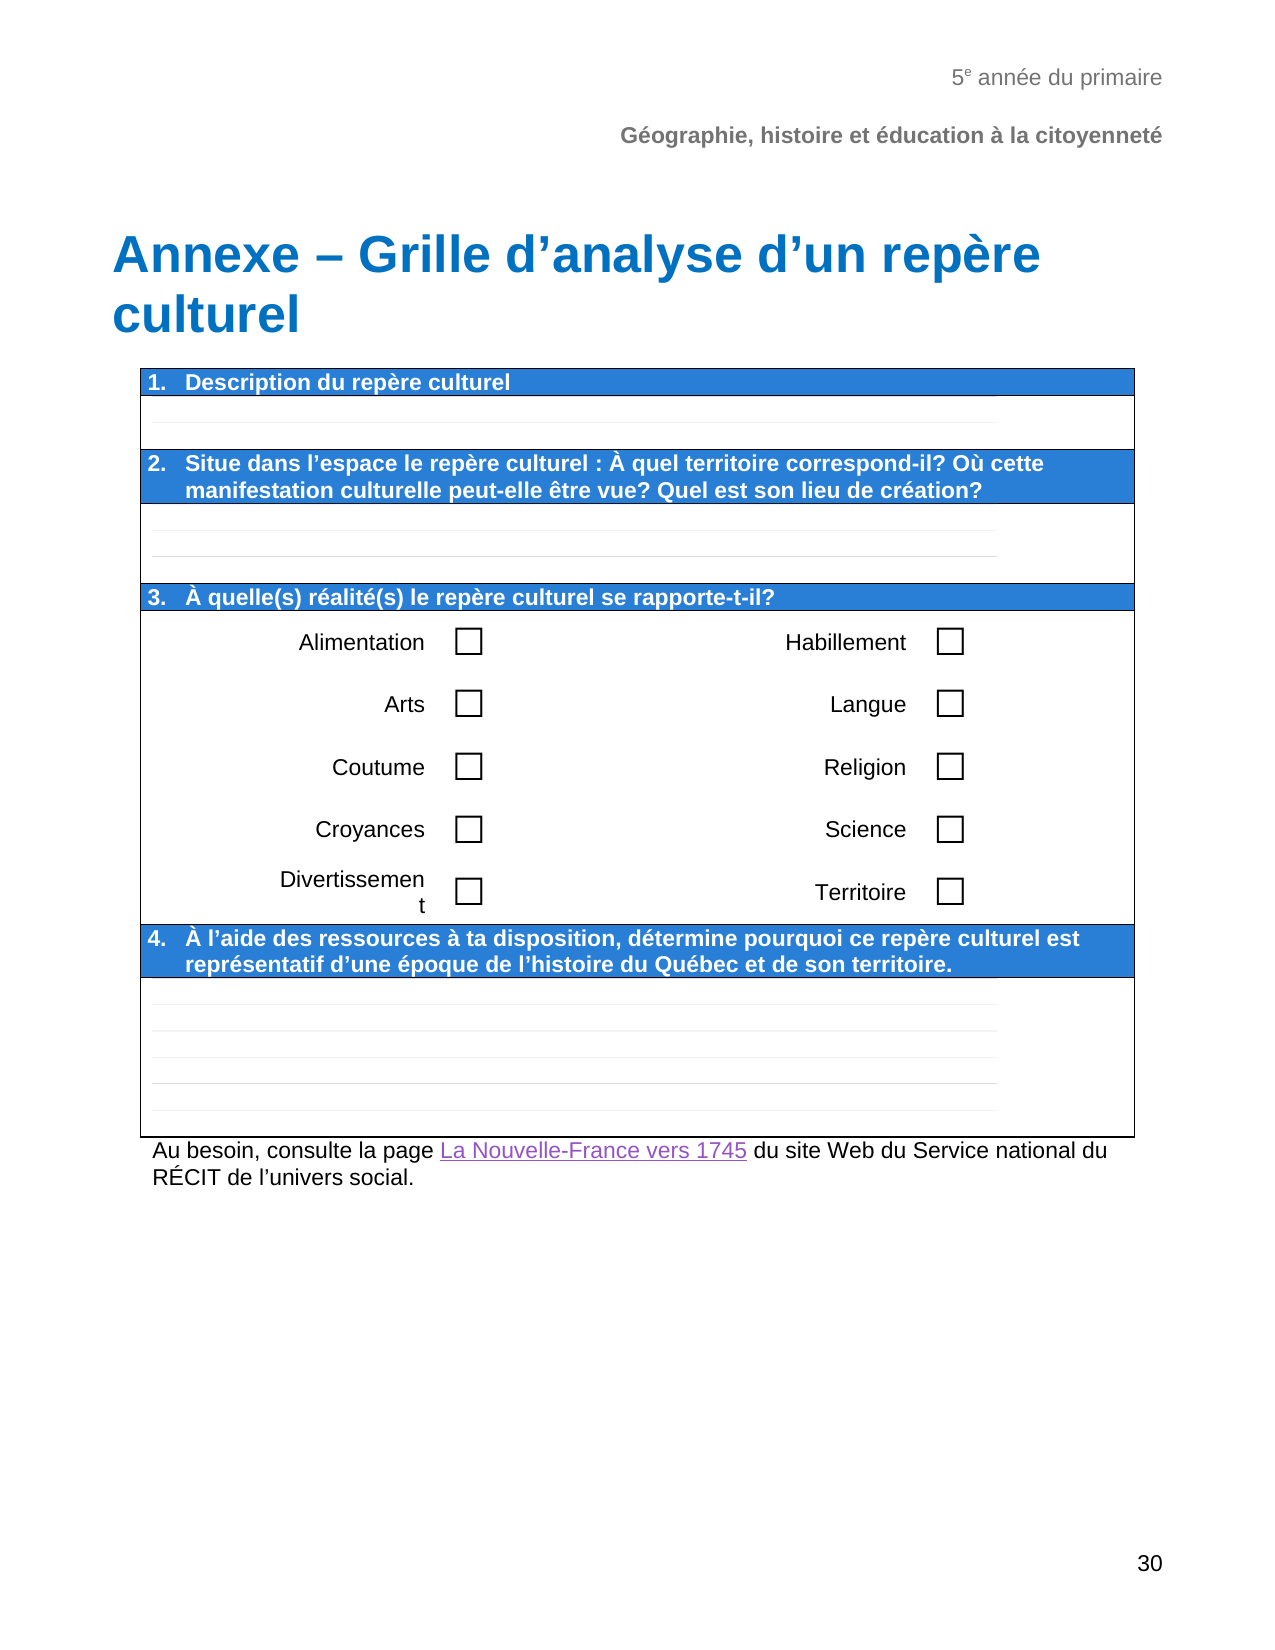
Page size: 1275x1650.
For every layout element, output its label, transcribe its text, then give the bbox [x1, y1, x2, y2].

table_cell [141, 978, 1134, 1136]
table_cell À l’aide des ressources à ta disposition, détermine pourquoi ce repère culturel est représentatif d’une époque de l’histoire du Québec et de son territoire. [141, 925, 1134, 977]
table_cell Divertissement [141, 861, 441, 923]
table_cell Coutume [141, 736, 441, 798]
table_cell Alimentation [141, 611, 441, 673]
text Annexe – Grille d’analyse d’un repère culturel [112, 223, 1162, 343]
table_cell [922, 798, 1134, 861]
table_cell Croyances [141, 798, 441, 861]
table_cell Situe dans l’espace le repère culturel : À quel territoire correspond-il? Où cette manifestation culturelle peut-elle être vue? Quel est son lieu de création? [141, 450, 1134, 503]
table_cell À quelle(s) réalité(s) le repère culturel se rapporte-t-il? [141, 584, 1134, 610]
table_cell [922, 611, 1134, 673]
table_cell [441, 673, 653, 736]
table_cell [922, 673, 1134, 736]
table_cell [141, 504, 1134, 583]
table_cell Arts [141, 673, 441, 736]
table_cell [441, 861, 653, 923]
table_cell [441, 798, 653, 861]
table_cell [441, 736, 653, 798]
table_cell [141, 396, 1134, 449]
table_cell Au besoin, consulte la page La Nouvelle-France vers 1745 du site Web du Service national du RÉCIT de l’univers social. [141, 1138, 1134, 1190]
text Géographie, histoire et éducation à la citoyenneté [112, 122, 1162, 148]
table_cell [441, 611, 653, 673]
table_cell Habillement [653, 611, 922, 673]
table_cell Langue [653, 673, 922, 736]
table_header Description du repère culturel [141, 369, 1134, 395]
table_cell Religion [653, 736, 922, 798]
table_cell [922, 736, 1134, 798]
table_cell Territoire [653, 861, 922, 923]
table_cell Science [653, 798, 922, 861]
table_cell [922, 861, 1134, 923]
